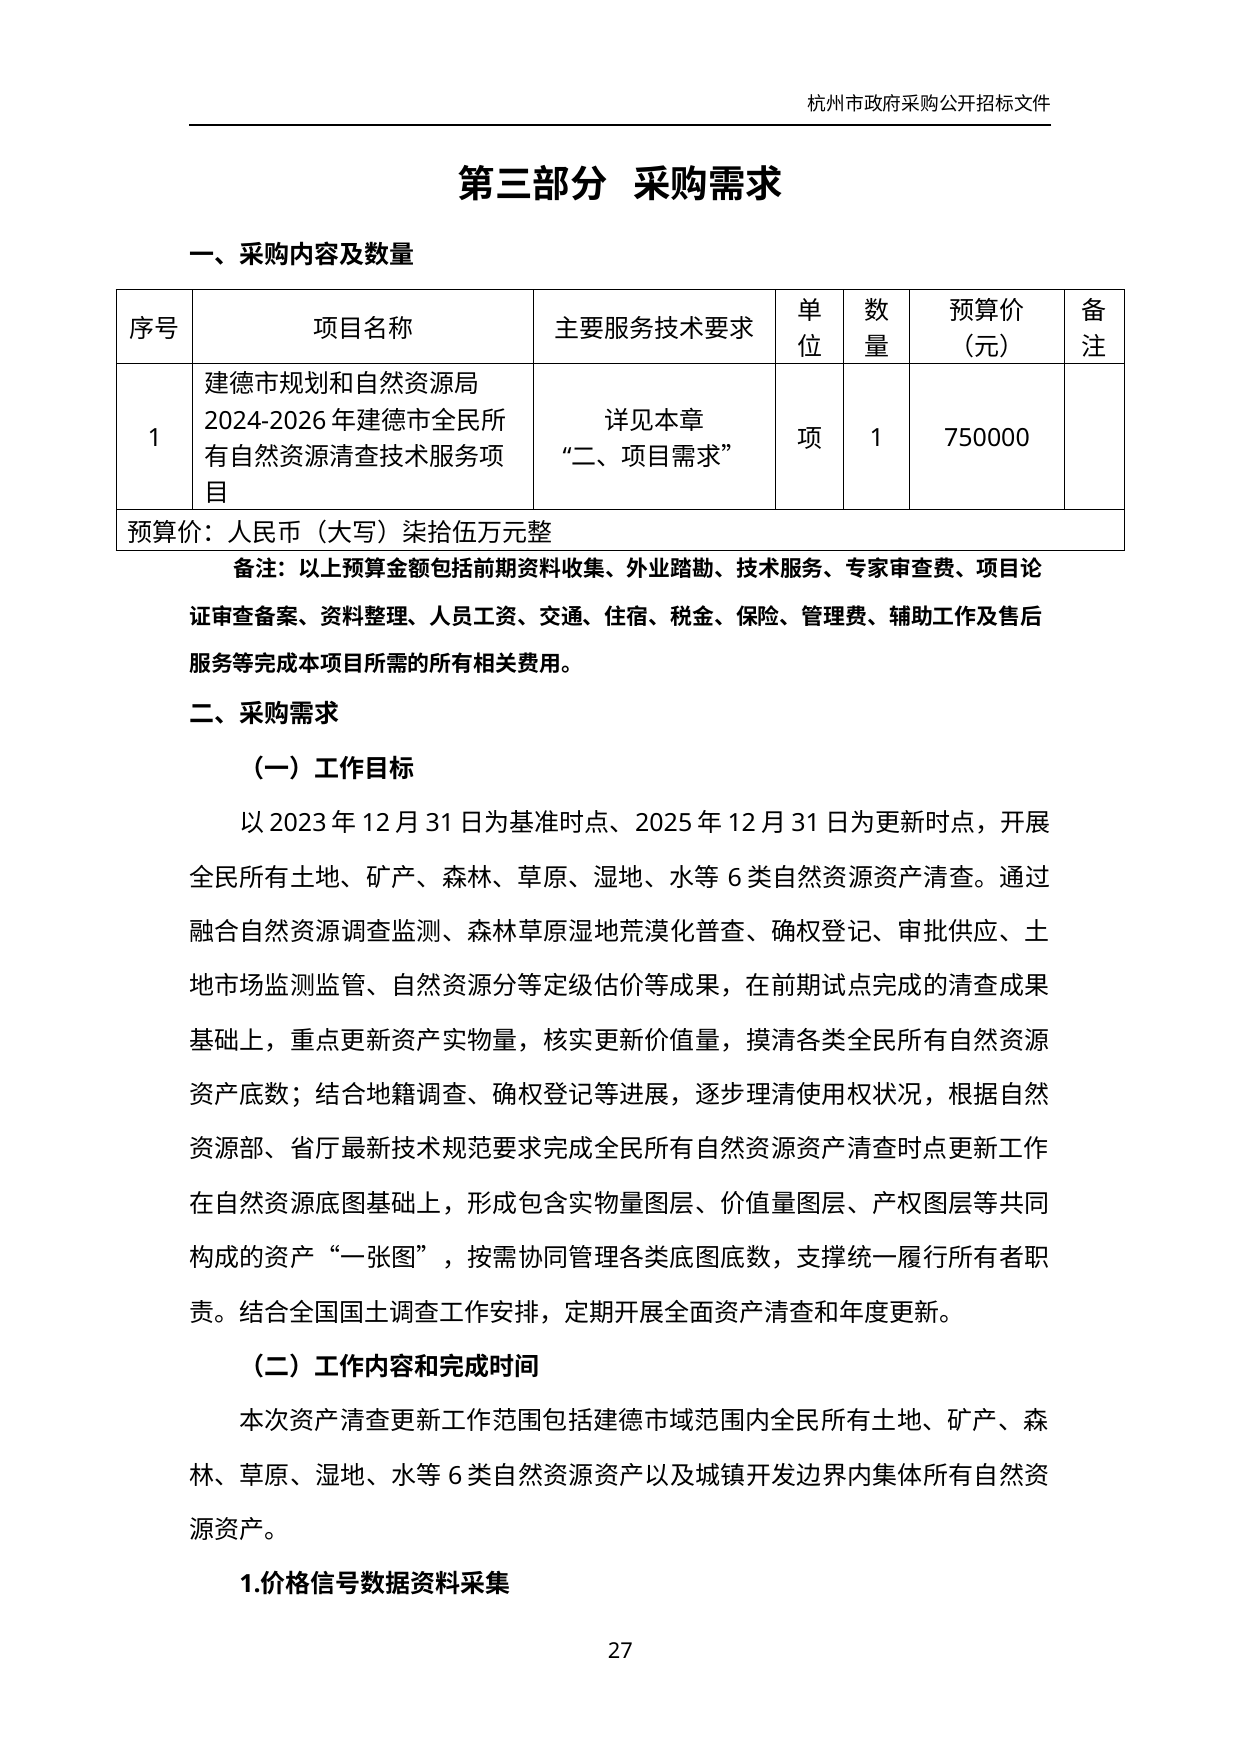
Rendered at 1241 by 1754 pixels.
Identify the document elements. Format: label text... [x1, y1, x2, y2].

table_cell [1065, 364, 1124, 509]
table_cell 建德市规划和自然资源局2024-2026年建德市全民所有自然资源清查技术服务项目 [193, 364, 533, 509]
table_cell 1 [844, 364, 909, 509]
text 备注：以上预算金额包括前期资料收集、外业踏勘、技术服务、专家审查费、项目论证审查备案、资料整理、人员工资、交通、住宿、税金、保险、管理费、辅助工作及售后服务等完成本项目所需的所有相关费用。 [189, 551, 1051, 678]
text 二、采购需求 [189, 694, 1051, 730]
text （二）工作内容和完成时间 [189, 1346, 1051, 1383]
table_header 项目名称 [193, 290, 533, 363]
table_header 主要服务技术要求 [534, 290, 775, 363]
table_cell 项 [776, 364, 843, 509]
text 第三部分 采购需求 [189, 153, 1051, 208]
text 以2023年12月31日为基准时点、2025年12月31日为更新时点，开展全民所有土地、矿产、森林、草原、湿地、水等6类自然资源资产清查。通过融合自然资源调查监测、森林草原湿地荒漠化普查、确权登记、审批供应、土地市场监测监管、自然资源分等定级估价等成果，在前期试点完成的清查成果基础上，重点更新资产实物量，核实更新价值量，摸清各类全民所有自然资源资产底数；结合地籍调查、确权登记等进展，逐步理清使用权状况，根据自然资源部、省厅最新技术规范要求完成全民所有自然资源资产清查时点更新工作，在自然资源底图基础上，形成包含实物量图层、价值量图层、产权图层等共同构成的资产“一张图”，按需协同管理各类底图底数，支撑统一履行所有者职责。结合全国国土调查工作安排，定期开展全面资产清查和年度更新。 [189, 803, 1051, 1328]
table_header 序号 [117, 290, 192, 363]
table_cell 750000 [910, 364, 1064, 509]
table_header 数量 [844, 290, 909, 363]
text 1.价格信号数据资料采集 [189, 1564, 1051, 1600]
table_cell 详见本章 “二、项目需求” [534, 364, 775, 509]
table_header 备 注 [1065, 290, 1124, 363]
table_cell 1 [117, 364, 192, 509]
table_header 预算价 （元） [910, 290, 1064, 363]
table_cell 预算价：人民币（大写）柒拾伍万元整 [117, 510, 1124, 550]
text 一、采购内容及数量 [189, 235, 1051, 271]
text （一）工作目标 [189, 748, 1051, 784]
table_header 单位 [776, 290, 843, 363]
text 本次资产清查更新工作范围包括建德市域范围内全民所有土地、矿产、森林、草原、湿地、水等6类自然资源资产以及城镇开发边界内集体所有自然资源资产。 [189, 1401, 1051, 1546]
